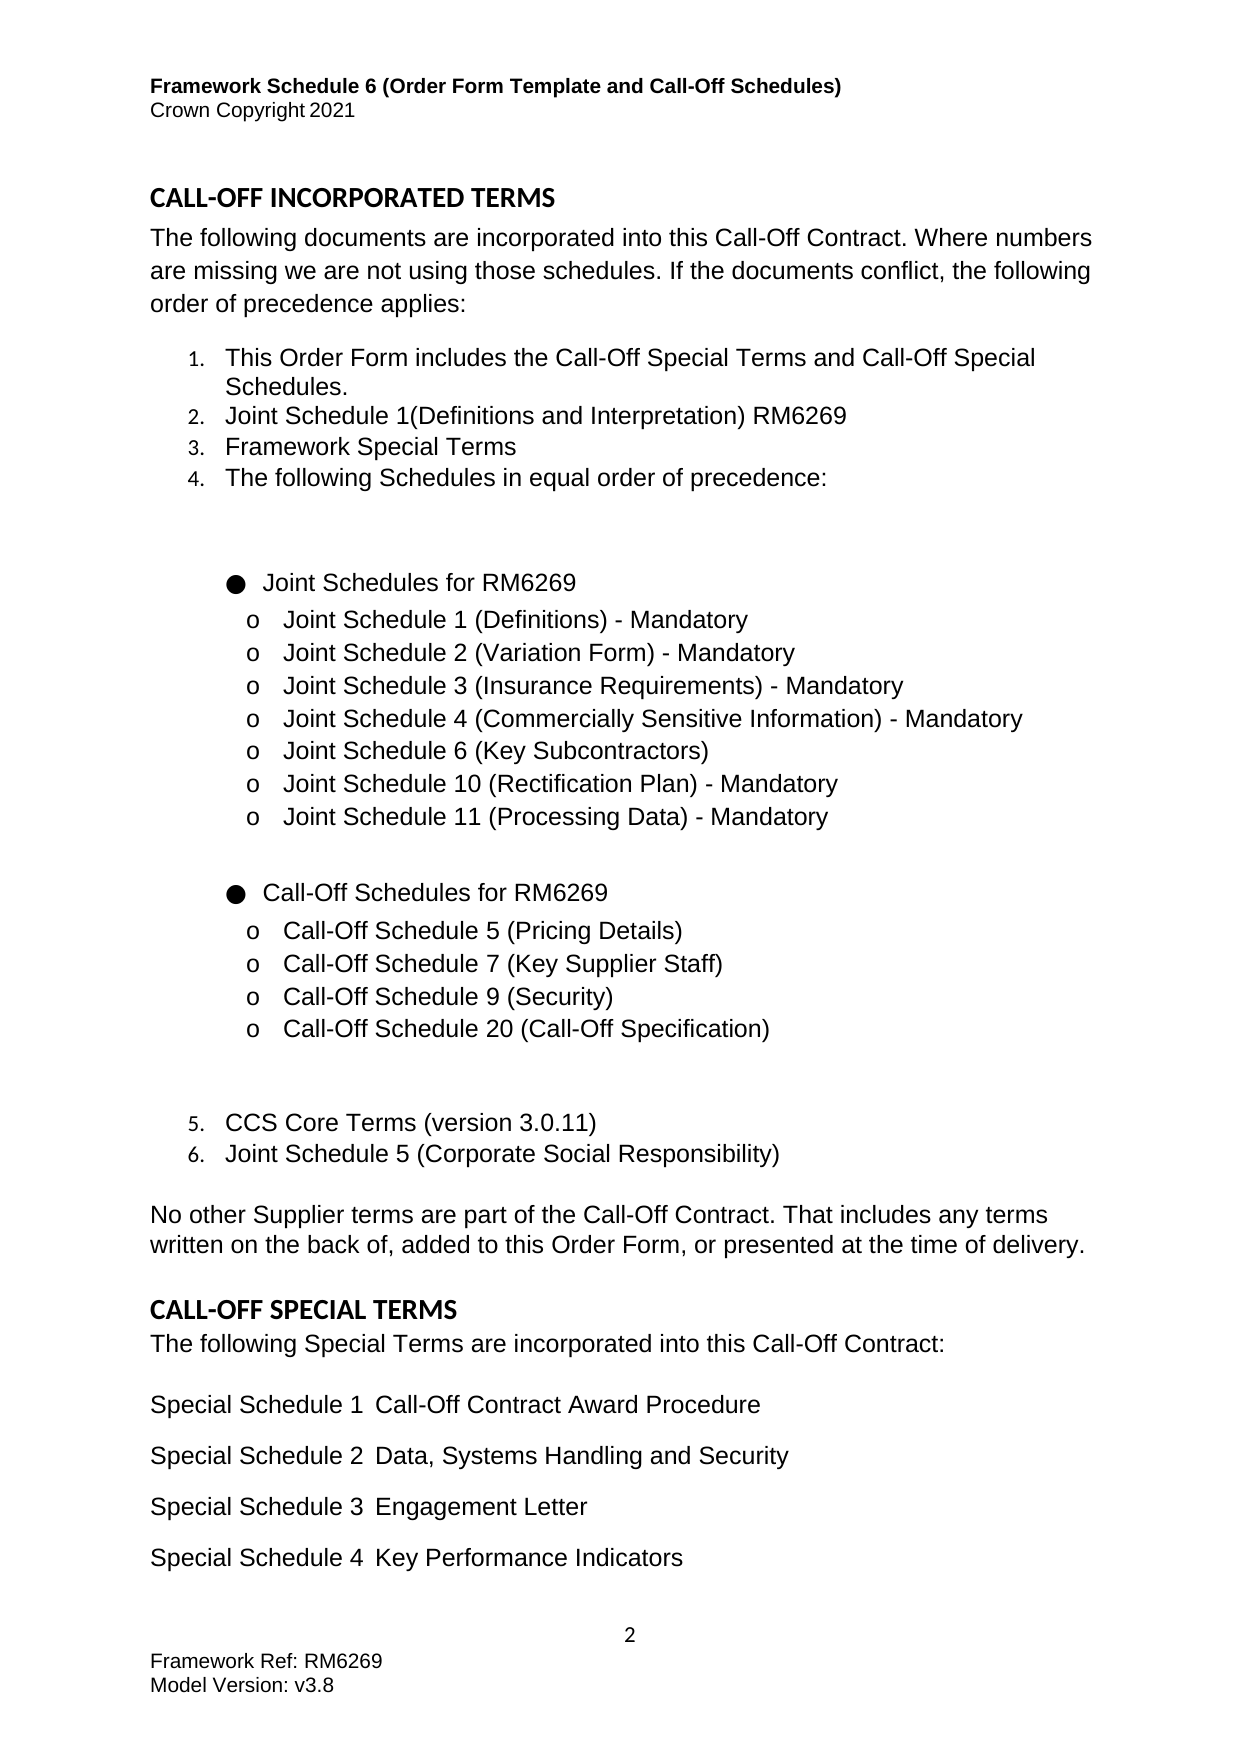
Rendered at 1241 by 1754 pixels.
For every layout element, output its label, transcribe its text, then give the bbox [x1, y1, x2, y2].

text Special Schedule 4 Key Performance Indicators [150, 1543, 1109, 1572]
list Joint Schedule 2 (Variation Form) - Mandatory [245, 638, 1109, 669]
list Joint Schedule 1 (Definitions) - Mandatory [245, 606, 1109, 636]
text Special Schedule 2 Data, Systems Handling and Security [150, 1441, 1109, 1470]
list Joint Schedule 3 (Insurance Requirements) - Mandatory [245, 671, 1109, 702]
list Joint Schedule 4 (Commercially Sensitive Information) - Mandatory [245, 704, 1109, 734]
list Joint Schedule 1(Definitions and Interpretation) RM6269 [187, 401, 1109, 430]
text The following Special Terms are incorporated into this Call-Off Contract: [150, 1329, 1109, 1358]
list Call-Off Schedule 7 (Key Supplier Staff) [245, 949, 1139, 980]
list Framework Special Terms [187, 432, 1109, 461]
text Special Schedule 1 Call-Off Contract Award Procedure [150, 1390, 1109, 1418]
list The following Schedules in equal order of precedence: [187, 463, 1109, 492]
subtitle CALL-OFF SPECIAL TERMS [150, 1291, 1109, 1327]
list Call-Off Schedules for RM6269 [225, 865, 1109, 916]
text No other Supplier terms are part of the Call-Off Contract. That includes any terms written on the back of, added to this Order Form, or presented at the time of delivery. [150, 1200, 1109, 1259]
subtitle CALL-OFF INCORPORATED TERMS [150, 179, 1109, 215]
list This Order Form includes the Call-Off Special Terms and Call-Off Special Schedules. [187, 343, 1109, 401]
list Call-Off Schedule 20 (Call-Off Specification) [245, 1014, 1139, 1045]
list CCS Core Terms (version 3.0.11) [187, 1108, 1109, 1137]
list Joint Schedule 5 (Corporate Social Responsibility) [187, 1139, 1109, 1168]
list Joint Schedules for RM6269 [225, 554, 1109, 606]
list Joint Schedule 10 (Rectification Plan) - Mandatory [245, 769, 1109, 800]
text The following documents are incorporated into this Call-Off Contract. Where numbers are missing we are not using those schedules. If the documents conflict, the following order of precedence applies: [150, 223, 1109, 318]
list Call-Off Schedule 5 (Pricing Details) [245, 916, 1139, 947]
list Joint Schedule 6 (Key Subcontractors) [245, 736, 1109, 767]
list Joint Schedule 11 (Processing Data) - Mandatory [245, 802, 1109, 833]
list Call-Off Schedule 9 (Security) [245, 982, 1139, 1012]
text Special Schedule 3 Engagement Letter [150, 1492, 1109, 1521]
